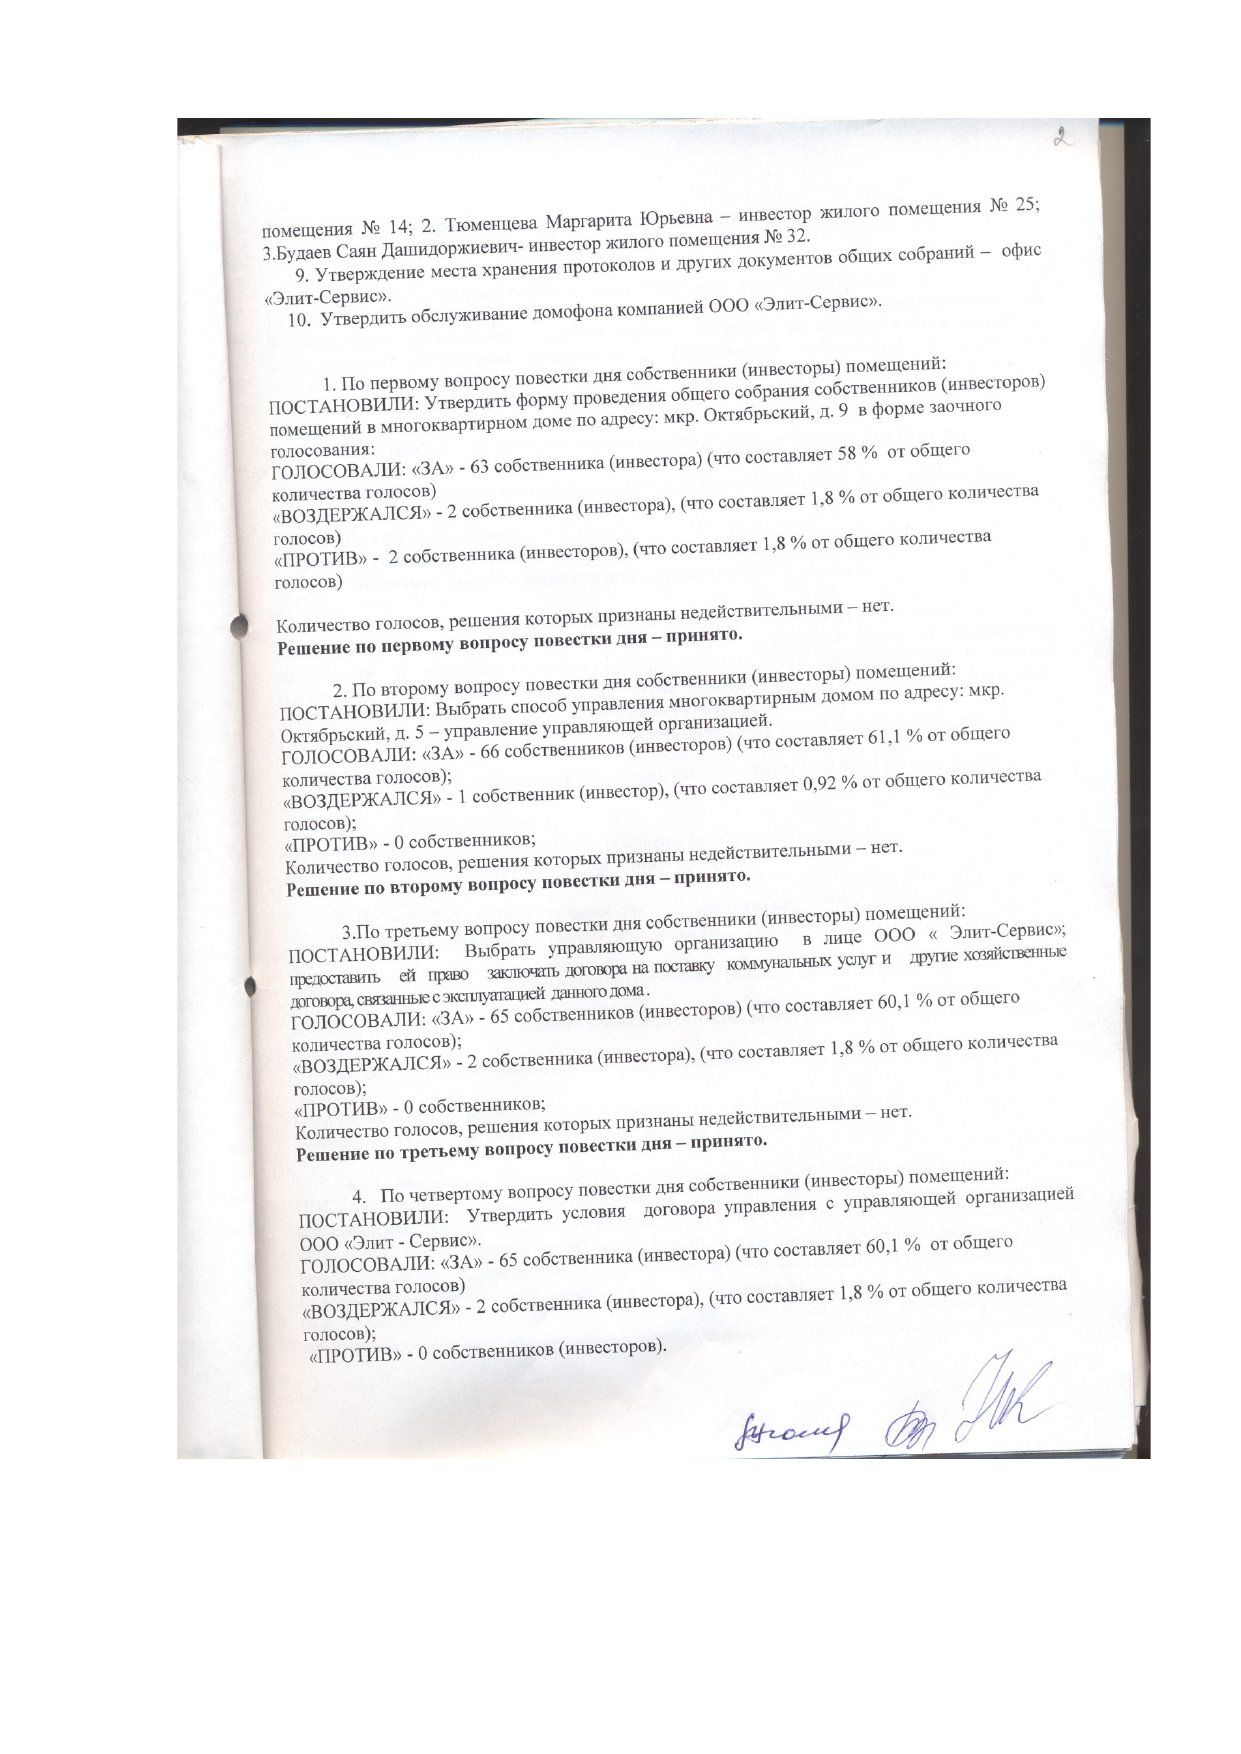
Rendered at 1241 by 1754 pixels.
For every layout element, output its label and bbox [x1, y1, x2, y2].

picture [177, 118, 1151, 1459]
